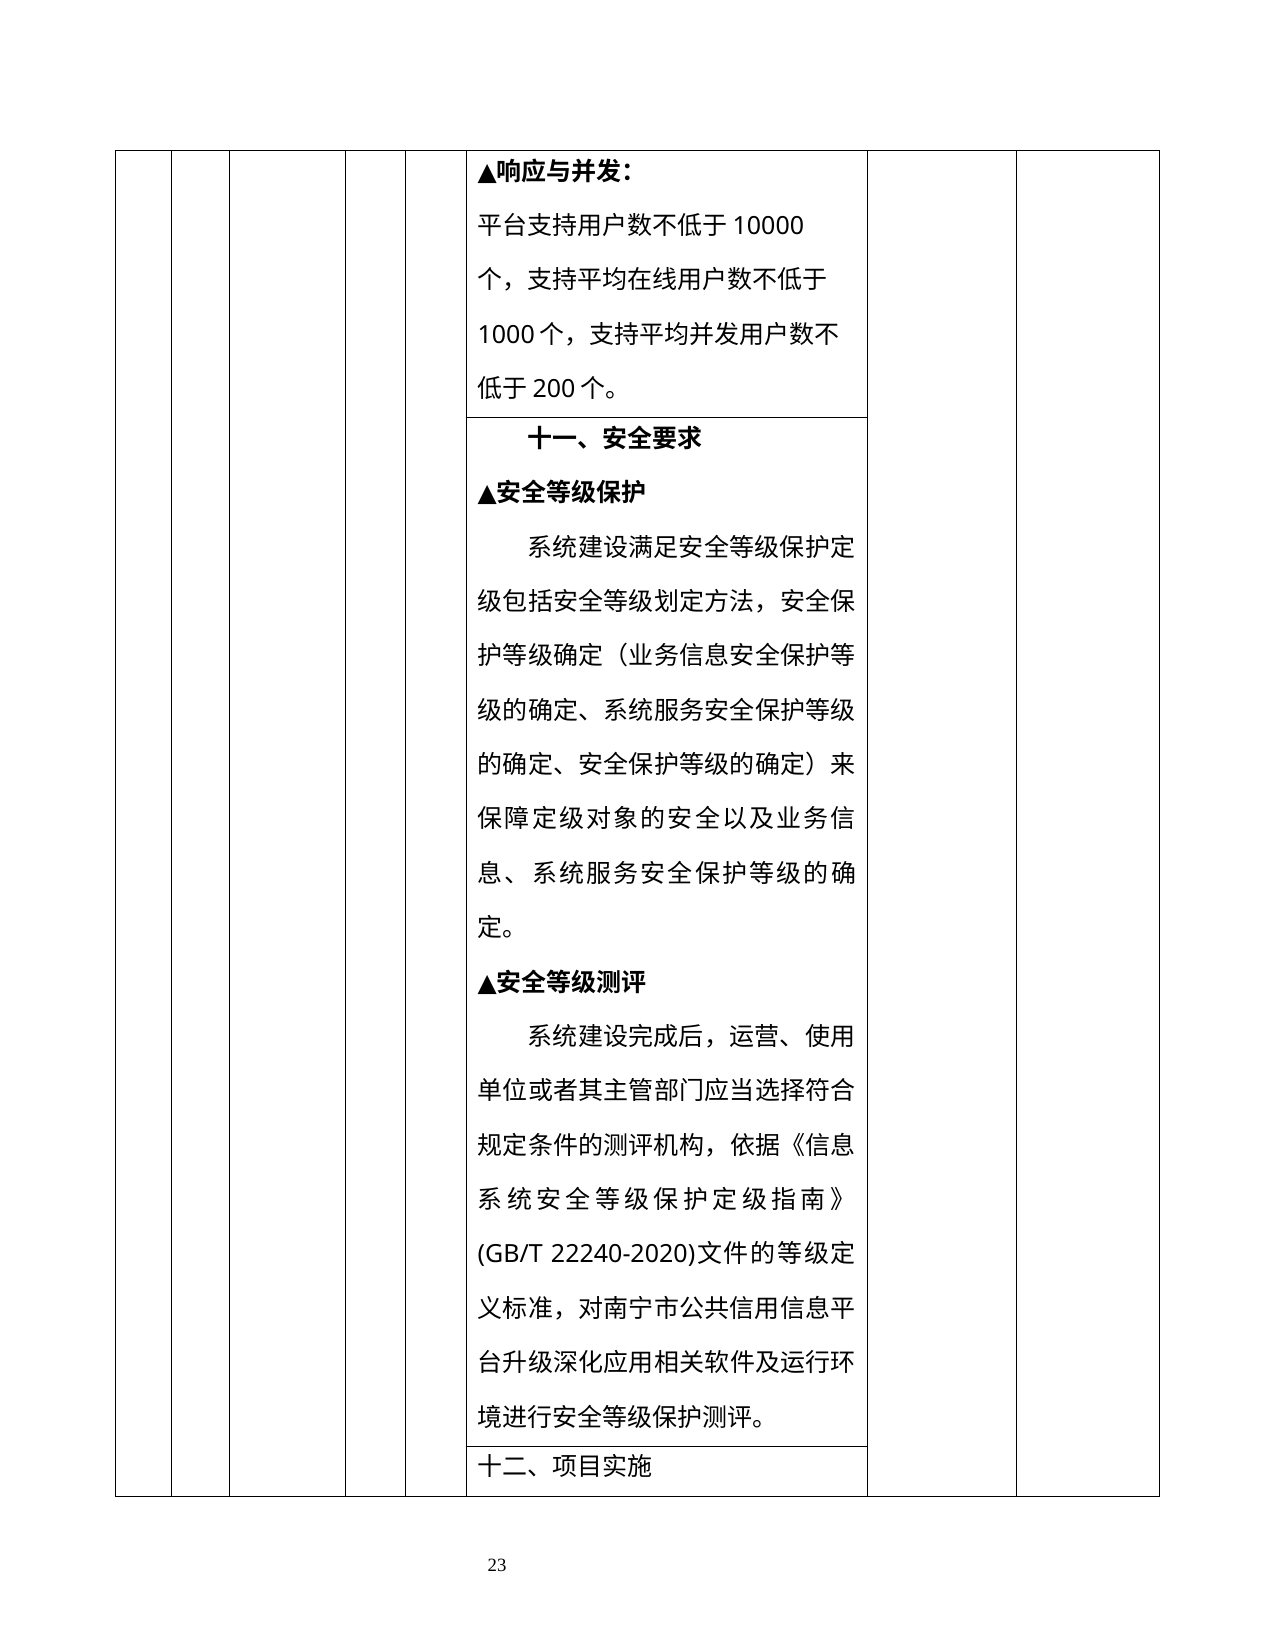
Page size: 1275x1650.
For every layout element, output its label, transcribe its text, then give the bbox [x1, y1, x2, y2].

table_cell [467, 1447, 867, 1496]
table_cell 十一、安全要求 ▲安全等级保护 系统建设满足安全等级保护定级包括安全等级划定方法，安全保护等级确定（业务信息安全保护等级的确定、系统服务安全保护等级的确定、安全保护等级的确定）来保障定级对象的安全以及业务信息、系统服务安全保护等级的确定。 ▲安全等级测评 系统建设完成后，运营、使用单位或者其主管部门应当选择符合规定条件的测评机构，依据《信息系统安全等级保护定级指南》(GB/T 22240-2020)文件的等级定义标准，对南宁市公共信用信息平台升级深化应用相关软件及运行环境进行安全等级保护测评。 [467, 418, 867, 1446]
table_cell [467, 151, 867, 417]
